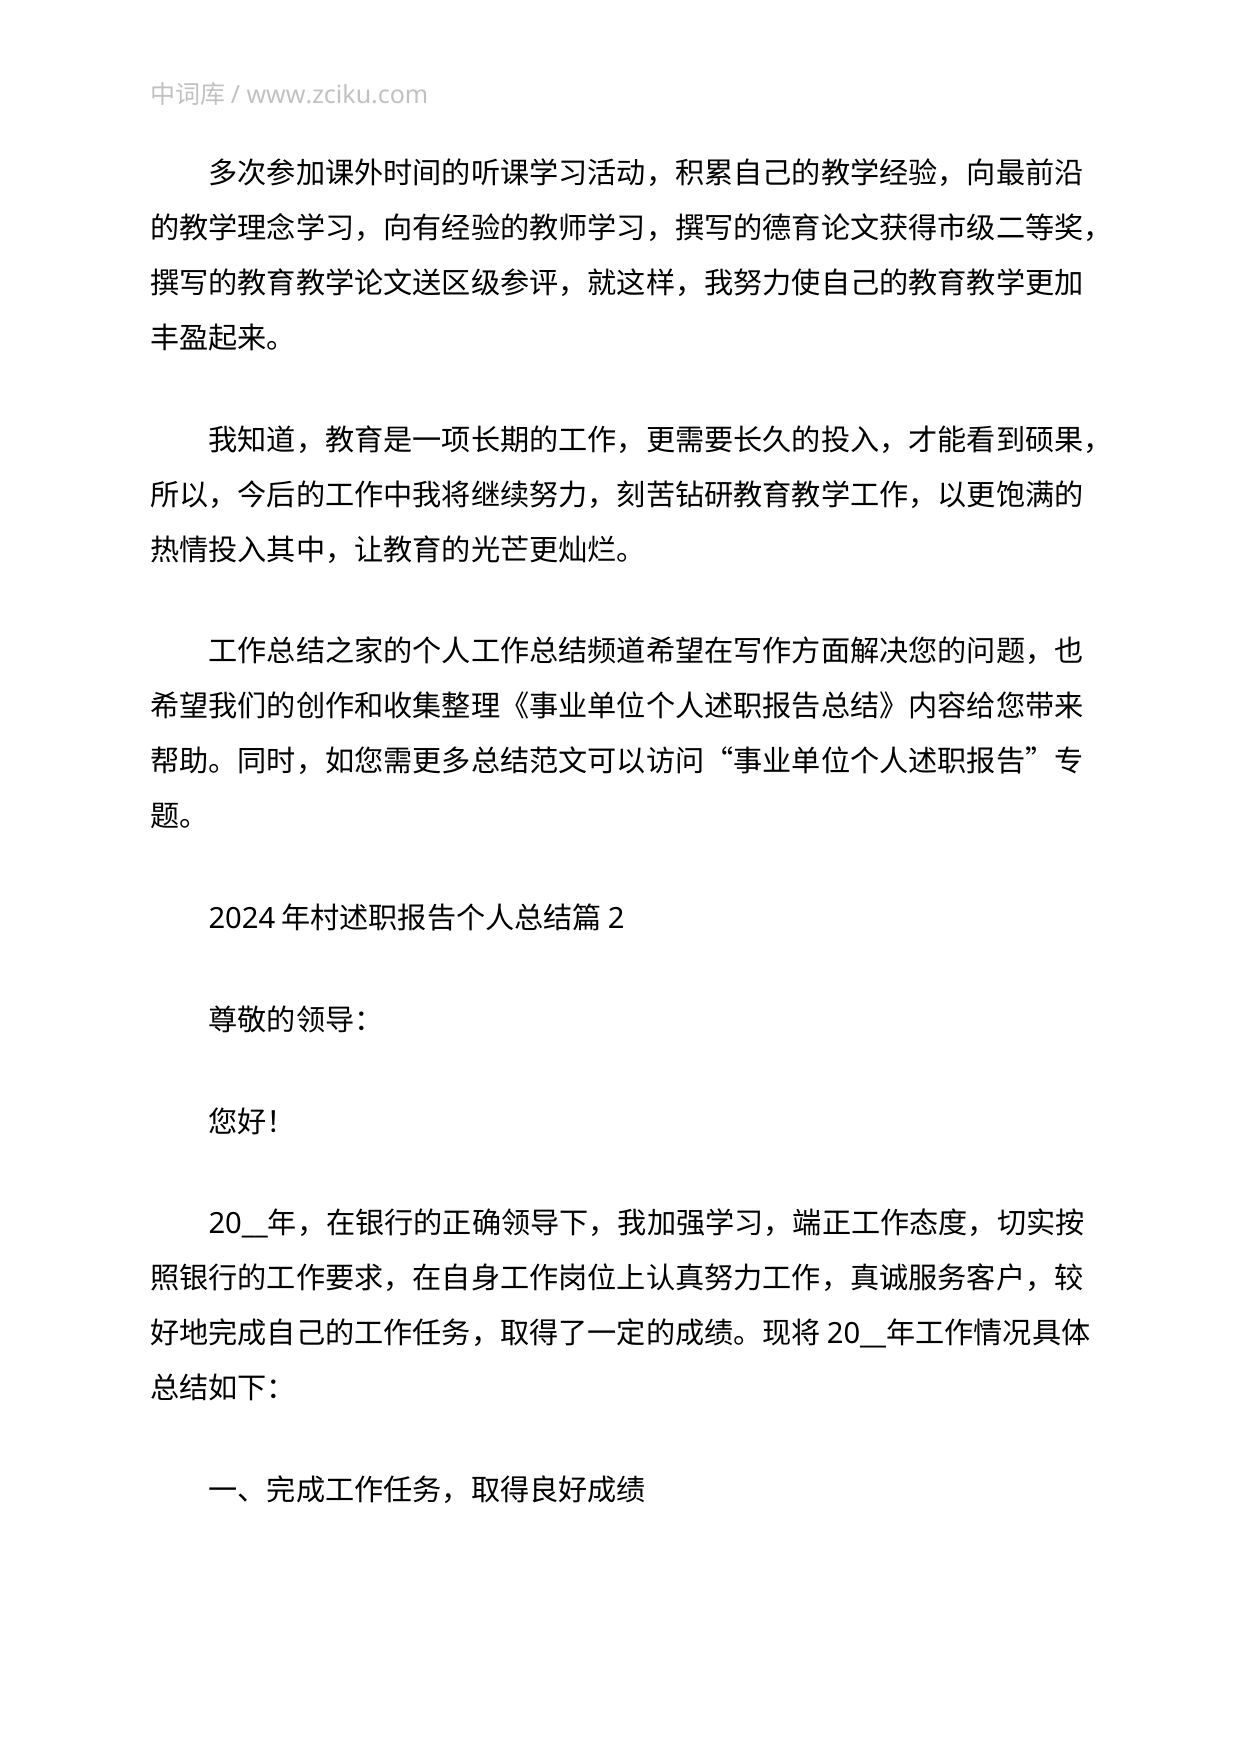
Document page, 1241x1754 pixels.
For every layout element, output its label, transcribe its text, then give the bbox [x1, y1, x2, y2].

text 2024年村述职报告个人总结篇2 [150, 894, 1090, 937]
text 一、完成工作任务，取得良好成绩 [150, 1467, 1090, 1509]
text 您好！ [150, 1098, 1090, 1141]
text 尊敬的领导： [150, 996, 1090, 1039]
text 20__年，在银行的正确领导下，我加强学习，端正工作态度，切实按照银行的工作要求，在自身工作岗位上认真努力工作，真诚服务客户，较好地完成自己的工作任务，取得了一定的成绩。现将20__年工作情况具体总结如下： [150, 1200, 1090, 1407]
text 工作总结之家的个人工作总结频道希望在写作方面解决您的问题，也希望我们的创作和收集整理《事业单位个人述职报告总结》内容给您带来帮助。同时，如您需更多总结范文可以访问“事业单位个人述职报告”专题。 [150, 628, 1090, 835]
text 我知道，教育是一项长期的工作，更需要长久的投入，才能看到硕果，所以，今后的工作中我将继续努力，刻苦钻研教育教学工作，以更饱满的热情投入其中，让教育的光芒更灿烂。 [150, 416, 1090, 568]
text 多次参加课外时间的听课学习活动，积累自己的教学经验，向最前沿的教学理念学习，向有经验的教师学习，撰写的德育论文获得市级二等奖，撰写的教育教学论文送区级参评，就这样，我努力使自己的教育教学更加丰盈起来。 [150, 150, 1090, 357]
